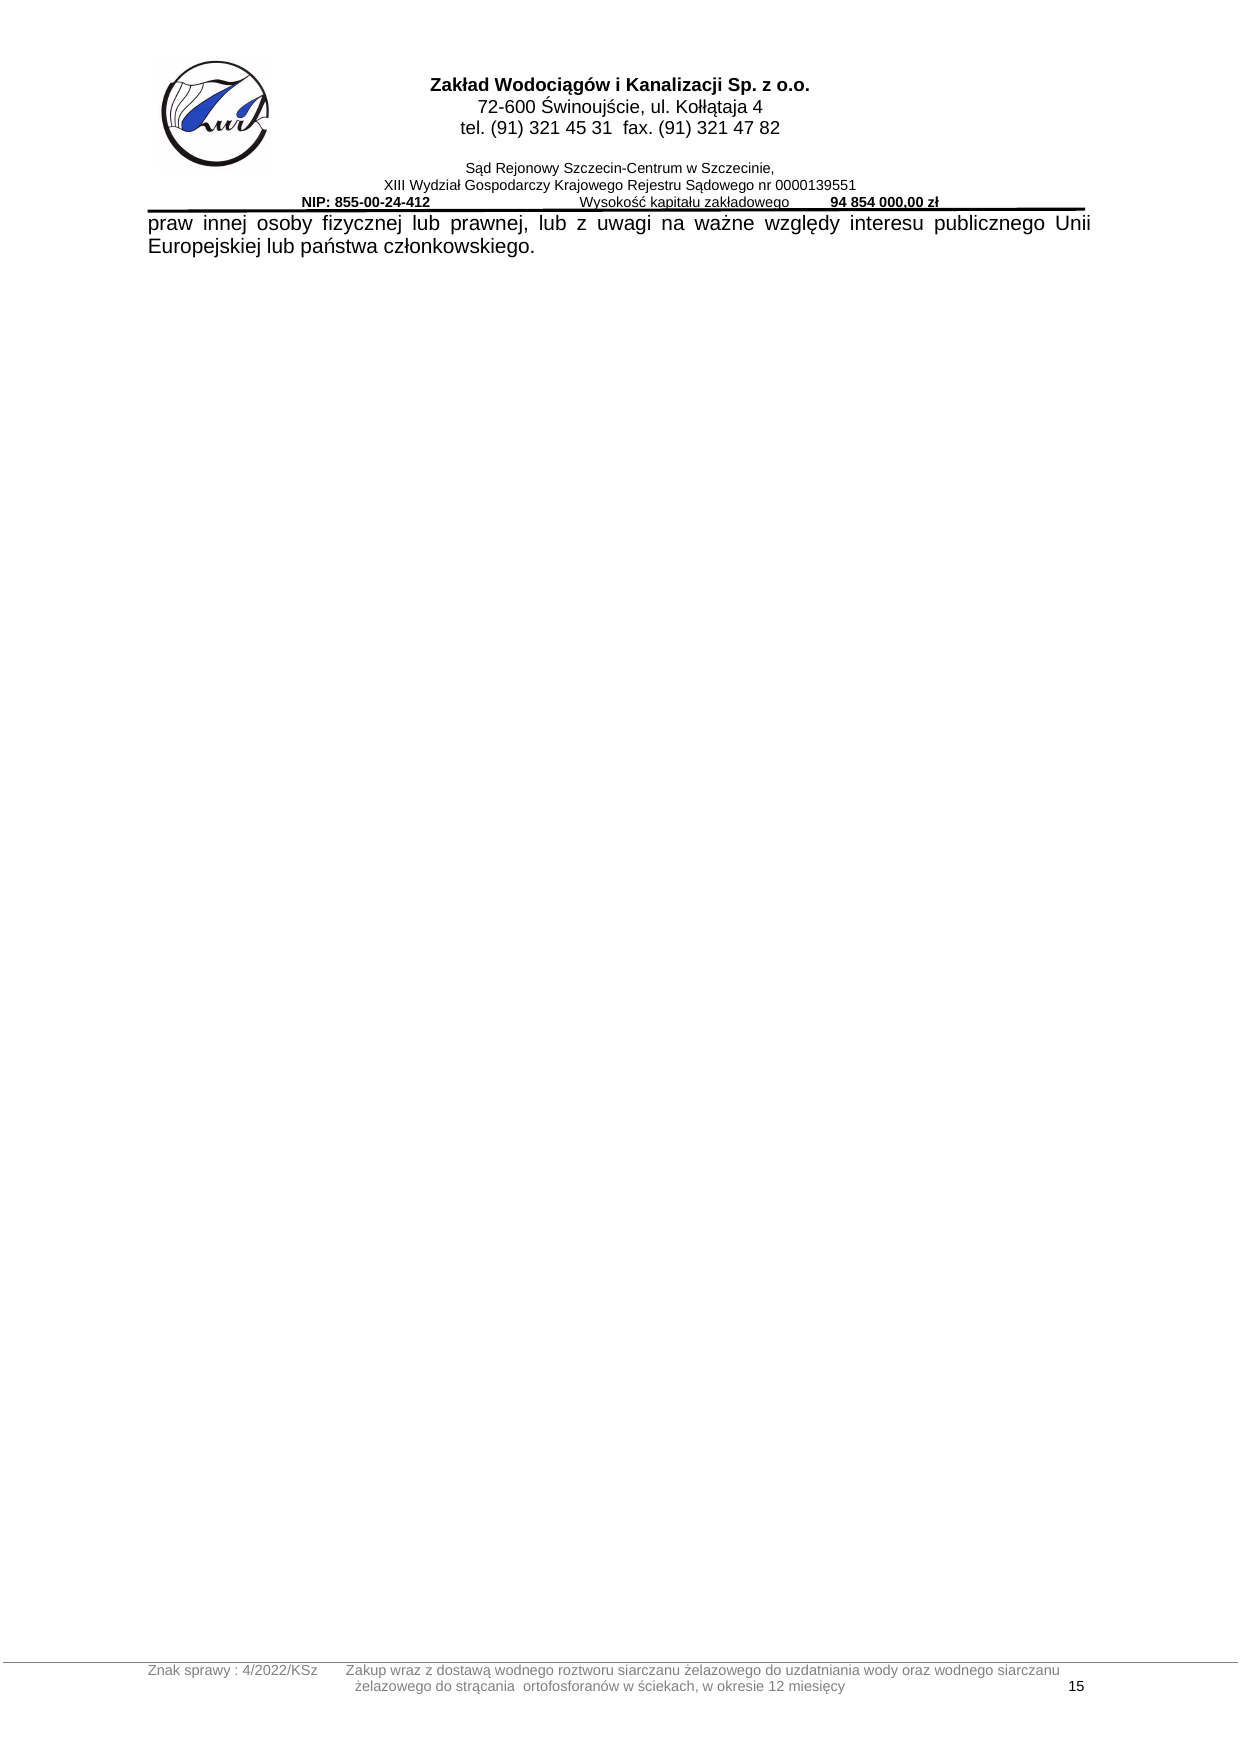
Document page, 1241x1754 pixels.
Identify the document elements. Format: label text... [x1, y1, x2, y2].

picture [158, 57, 272, 171]
